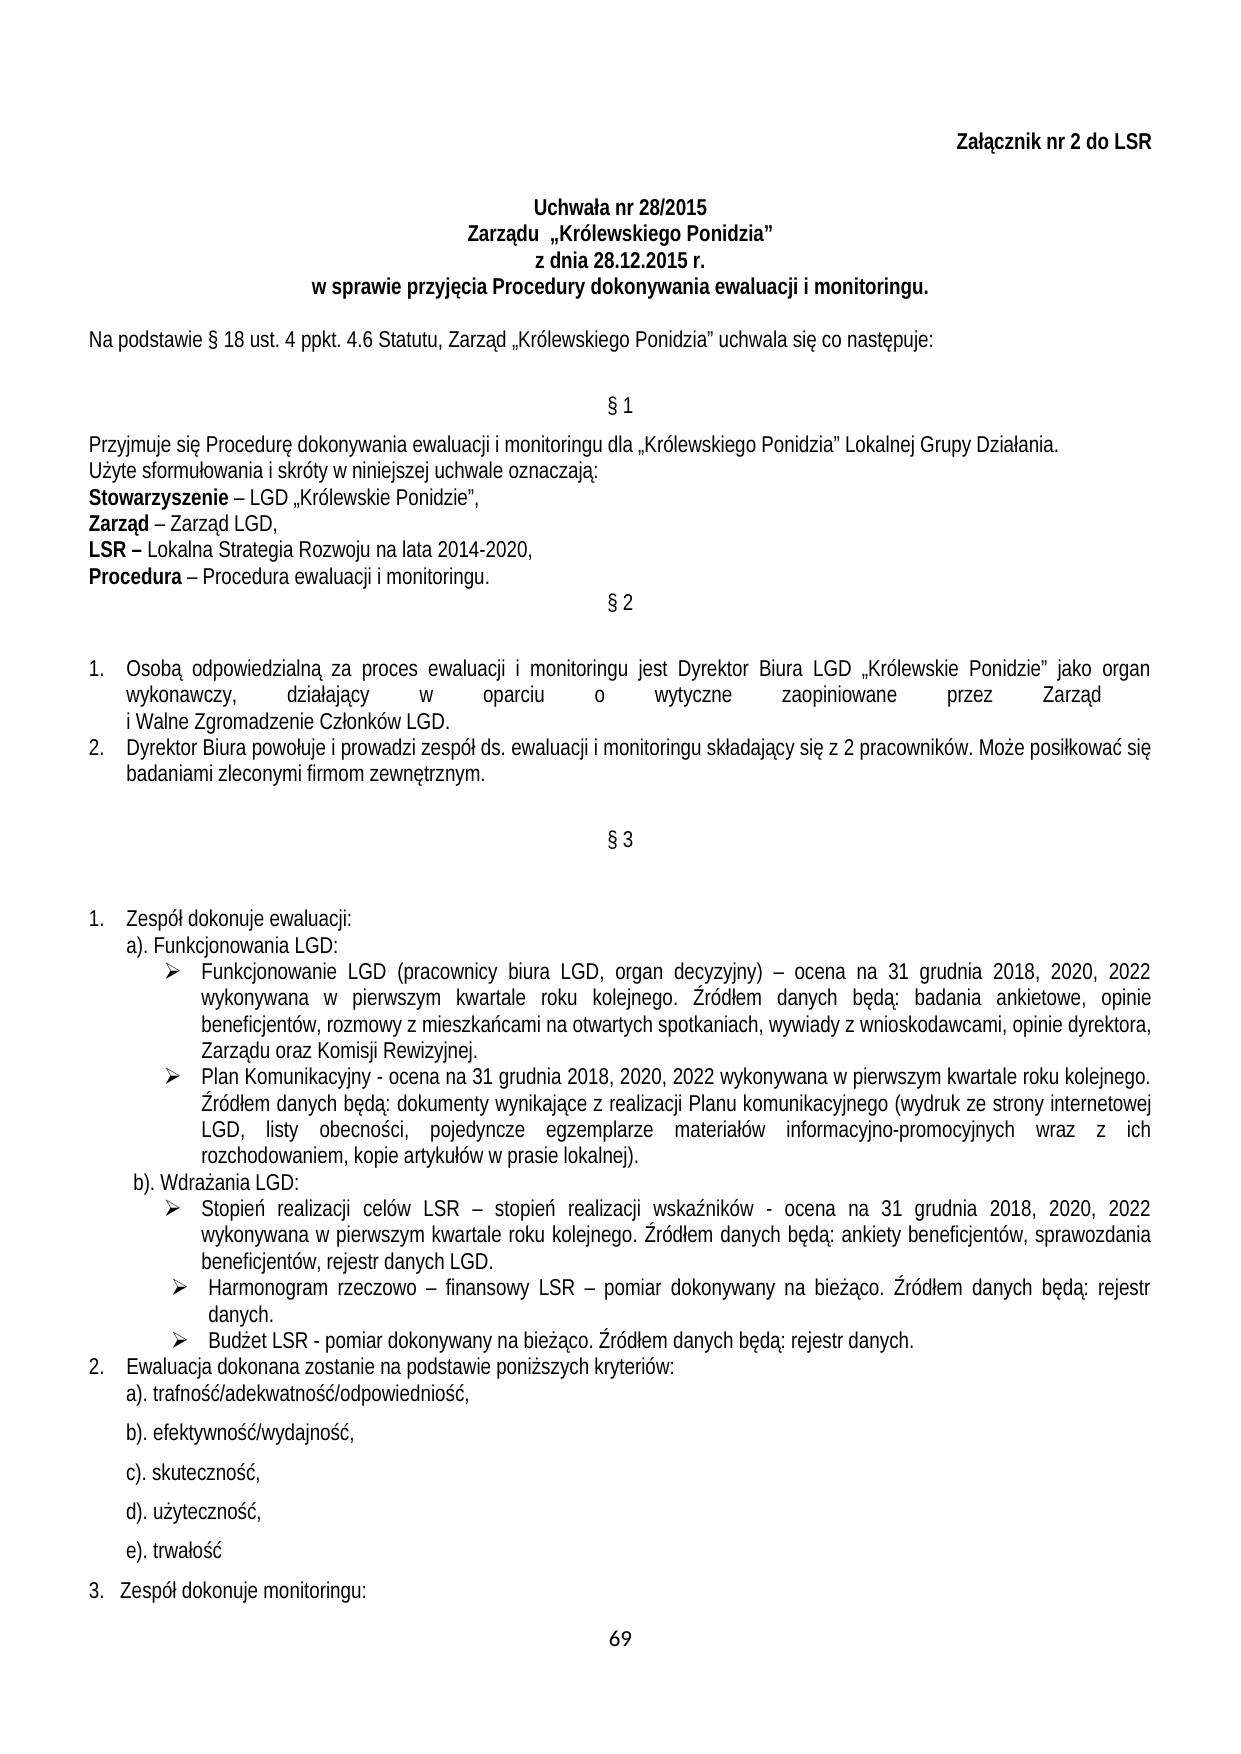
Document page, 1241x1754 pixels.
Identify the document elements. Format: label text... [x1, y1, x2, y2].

text § 1 [89, 392, 1152, 418]
list Zespół dokonuje ewaluacji: [89, 905, 1152, 932]
text § 3 [89, 826, 1152, 853]
list Uchwała nr 28/2015 [89, 194, 1152, 220]
list Stowarzyszenie – LGD „Królewskie Ponidzie”, [89, 484, 1152, 510]
list b). Wdrażania LGD: [133, 1169, 1152, 1195]
list Zarządu „Królewskiego Ponidzia” [89, 220, 1152, 247]
list Ewaluacja dokonana zostanie na podstawie poniższych kryteriów: [89, 1353, 1152, 1379]
text 3. Zespół dokonuje monitoringu: [89, 1577, 1152, 1603]
list Procedura – Procedura ewaluacji i monitoringu. [89, 563, 1152, 589]
list Stopień realizacji celów LSR – stopień realizacji wskaźników - ocena na 31 grudnia 2018, 2020, 2022 wykonywana w pierwszym kwartale roku kolejnego. Źródłem danych będą: ankiety beneficjentów, sprawozdania beneficjentów, rejestr danych LGD. [164, 1195, 1152, 1274]
list w sprawie przyjęcia Procedury dokonywania ewaluacji i monitoringu. [89, 273, 1152, 299]
list Na podstawie § 18 ust. 4 ppkt. 4.6 Statutu, Zarząd „Królewskiego Ponidzia” uchwala się co następuje: [89, 326, 1152, 352]
list LSR – Lokalna Strategia Rozwoju na lata 2014-2020, [89, 536, 1152, 563]
list Osobą odpowiedzialną za proces ewaluacji i monitoringu jest Dyrektor Biura LGD „Królewskie Ponidzie” jako organ wykonawczy, działający w oparciu o wytyczne zaopiniowane przez Zarząd i Walne Zgromadzenie Członków LGD. [89, 655, 1152, 734]
list Dyrektor Biura powołuje i prowadzi zespół ds. ewaluacji i monitoringu składający się z 2 pracowników. Może posiłkować się badaniami zleconymi firmom zewnętrznym. [89, 734, 1152, 787]
list Budżet LSR - pomiar dokonywany na bieżąco. Źródłem danych będą: rejestr danych. [171, 1327, 1152, 1353]
list Funkcjonowanie LGD (pracownicy biura LGD, organ decyzyjny) – ocena na 31 grudnia 2018, 2020, 2022 wykonywana w pierwszym kwartale roku kolejnego. Źródłem danych będą: badania ankietowe, opinie beneficjentów, rozmowy z mieszkańcami na otwartych spotkaniach, wywiady z wnioskodawcami, opinie dyrektora, Zarządu oraz Komisji Rewizyjnej. [164, 958, 1152, 1063]
text e). trwałość [126, 1537, 1152, 1564]
text d). użyteczność, [126, 1498, 1152, 1524]
text a). trafność/adekwatność/odpowiedniość, [126, 1379, 1152, 1406]
list Plan Komunikacyjny - ocena na 31 grudnia 2018, 2020, 2022 wykonywana w pierwszym kwartale roku kolejnego. Źródłem danych będą: dokumenty wynikające z realizacji Planu komunikacyjnego (wydruk ze strony internetowej LGD, listy obecności, pojedyncze egzemplarze materiałów informacyjno-promocyjnych wraz z ich rozchodowaniem, kopie artykułów w prasie lokalnej). [164, 1063, 1152, 1169]
text § 2 [89, 589, 1152, 616]
list a). Funkcjonowania LGD: [126, 932, 1152, 958]
list Użyte sformułowania i skróty w niniejszej uchwale oznaczają: [89, 457, 1152, 484]
list Harmonogram rzeczowo – finansowy LSR – pomiar dokonywany na bieżąco. Źródłem danych będą: rejestr danych. [171, 1274, 1152, 1327]
list Zarząd – Zarząd LGD, [89, 510, 1152, 536]
text b). efektywność/wydajność, [126, 1419, 1152, 1445]
text c). skuteczność, [126, 1458, 1152, 1485]
list Przyjmuje się Procedurę dokonywania ewaluacji i monitoringu dla „Królewskiego Ponidzia” Lokalnej Grupy Działania. [89, 431, 1152, 457]
text Załącznik nr 2 do LSR [89, 128, 1152, 154]
list z dnia 28.12.2015 r. [89, 247, 1152, 273]
